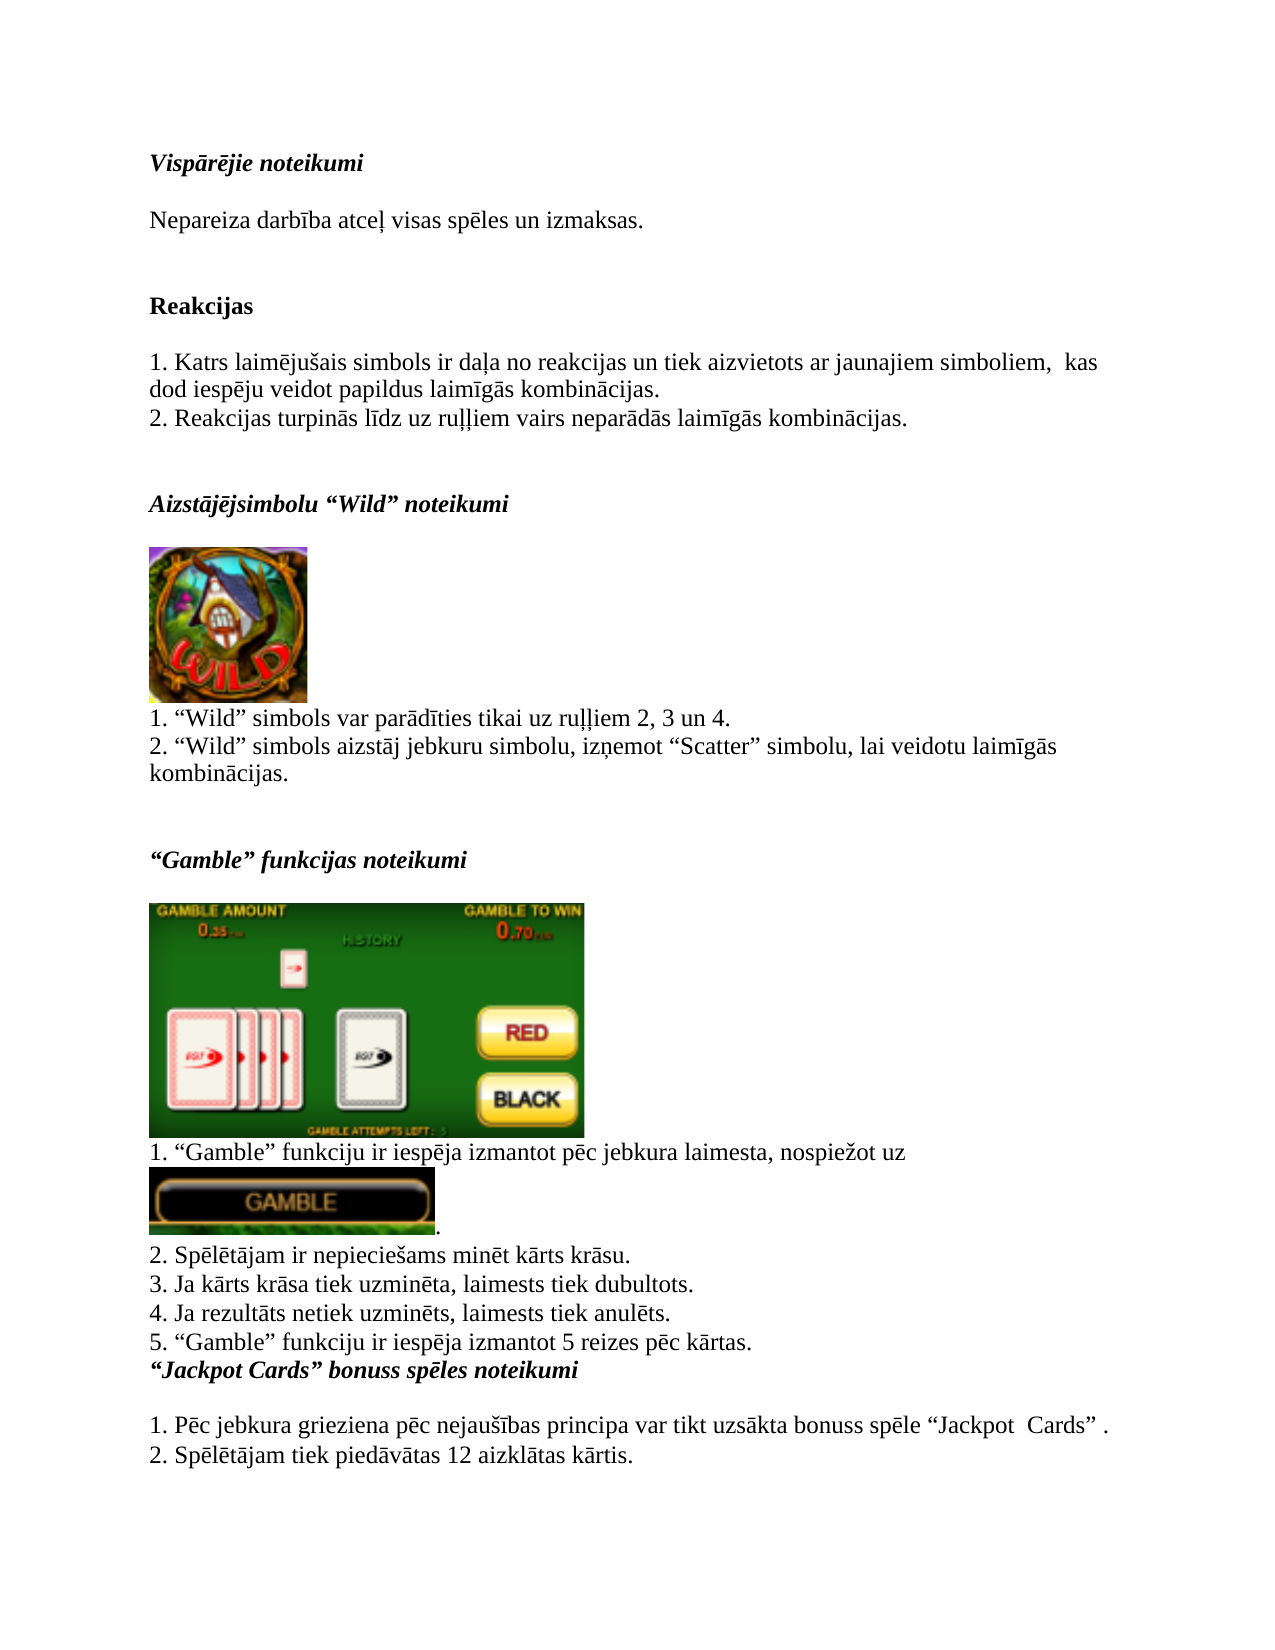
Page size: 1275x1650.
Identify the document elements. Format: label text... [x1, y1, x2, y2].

text Vispārējie noteikumi [149, 148, 1123, 177]
text 2. “Wild” simbols aizstāj jebkuru simbolu, izņemot “Scatter” simbolu, lai veidotu laimīgās kombinācijas. [149, 732, 1123, 787]
text 1. Pēc jebkura grieziena pēc nejaušības principa var tikt uzsākta bonuss spēle “Jackpot Cards” . [149, 1412, 1123, 1439]
text Aizstājējsimbolu “Wild” noteikumi [149, 489, 1123, 518]
picture [149, 547, 308, 703]
text 2. Spēlētājam tiek piedāvātas 12 aizklātas kārtis. [149, 1440, 1123, 1469]
text 2. Reakcijas turpinās līdz uz ruļļiem vairs neparādās laimīgās kombinācijas. [149, 403, 1123, 432]
text “Gamble” funkcijas noteikumi [149, 845, 1123, 873]
picture [149, 1167, 435, 1235]
text 3. Ja kārts krāsa tiek uzminēta, laimests tiek dubultots. [149, 1269, 1123, 1298]
text 4. Ja rezultāts netiek uzminēts, laimests tiek anulēts. [149, 1298, 1123, 1327]
text 5. “Gamble” funkciju ir iespēja izmantot 5 reizes pēc kārtas. [149, 1327, 1123, 1355]
picture [149, 903, 585, 1138]
text Nepareiza darbība atceļ visas spēles un izmaksas. [149, 205, 1123, 234]
text 1. “Gamble” funkciju ir iespēja izmantot pēc jebkura laimesta, nospiežot uz . [149, 1137, 1123, 1239]
text Reakcijas [149, 291, 1123, 320]
text 1. Katrs laimējušais simbols ir daļa no reakcijas un tiek aizvietots ar jaunajiem simboliem, kas dod iespēju veidot papildus laimīgās kombinācijas. [149, 348, 1123, 403]
text “Jackpot Cards” bonuss spēles noteikumi [149, 1355, 1123, 1384]
text 1. “Wild” simbols var parādīties tikai uz ruļļiem 2, 3 un 4. [149, 703, 1123, 732]
text 2. Spēlētājam ir nepieciešams minēt kārts krāsu. [149, 1240, 1123, 1269]
